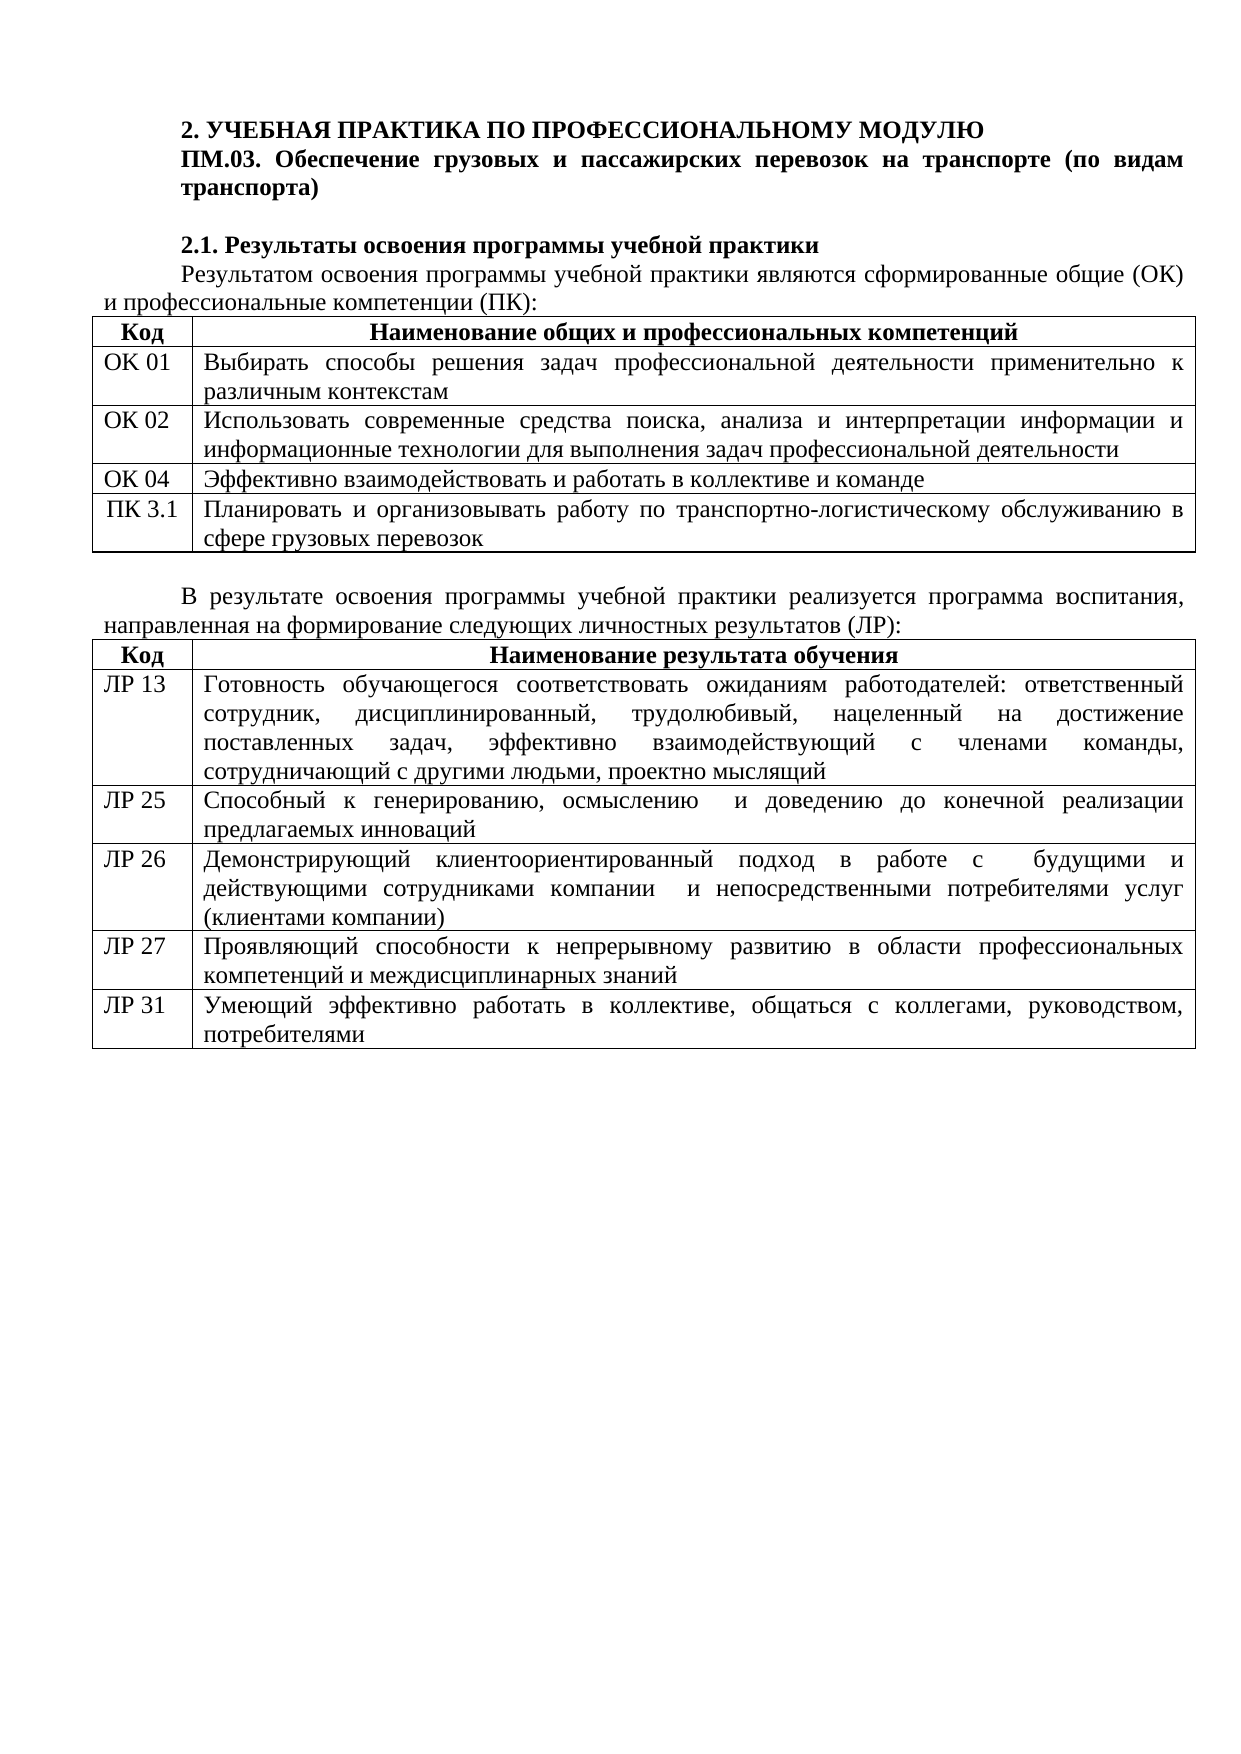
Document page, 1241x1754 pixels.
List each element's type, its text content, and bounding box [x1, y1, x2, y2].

table_cell ОК 02 [93, 406, 192, 463]
table_cell ЛР 26 [93, 844, 192, 930]
text ПМ.03. Обеспечение грузовых и пассажирских перевозок на транспорте (по видам транспорта) [181, 144, 1185, 201]
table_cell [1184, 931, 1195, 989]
table_cell ЛР 25 [93, 786, 192, 843]
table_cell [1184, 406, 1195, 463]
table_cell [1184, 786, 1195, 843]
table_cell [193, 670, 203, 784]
table_cell ЛР 27 [93, 931, 192, 989]
table_cell Умеющий эффективно работать в коллективе, общаться с коллегами, руководством, потребителями [193, 990, 1195, 1047]
text 2. УЧЕБНАЯ ПРАКТИКА ПО ПРОФЕССИОНАЛЬНОМУ МОДУЛЮ [181, 115, 1185, 144]
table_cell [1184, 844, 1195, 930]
table_header Код [93, 317, 192, 346]
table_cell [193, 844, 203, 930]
table_header Наименование общих и профессиональных компетенций [193, 317, 1195, 346]
table_cell ОК 04 [93, 464, 192, 493]
table_cell ЛР 31 [93, 990, 192, 1047]
table_cell ПК 3.1 [93, 494, 192, 551]
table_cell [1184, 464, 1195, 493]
table_header Код [93, 640, 192, 668]
table_header Наименование результата обучения [193, 640, 1195, 668]
table_cell ЛР 13 [93, 670, 192, 784]
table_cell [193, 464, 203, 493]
text В результате освоения программы учебной практики реализуется программа воспитания, направленная на формирование следующих личностных результатов (ЛР): [103, 581, 1185, 639]
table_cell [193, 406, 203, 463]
table_cell Планировать и организовывать работу по транспортно-логистическому обслуживанию в сфере грузовых перевозок [193, 494, 1195, 551]
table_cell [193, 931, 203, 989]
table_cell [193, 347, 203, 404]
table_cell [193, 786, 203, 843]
text Результатом освоения программы учебной практики являются сформированные общие (ОК) и профессиональные компетенции (ПК): [103, 259, 1185, 316]
table_cell OK 01 [93, 347, 192, 404]
text 2.1. Результаты освоения программы учебной практики [103, 230, 1185, 259]
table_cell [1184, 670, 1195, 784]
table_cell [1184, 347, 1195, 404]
